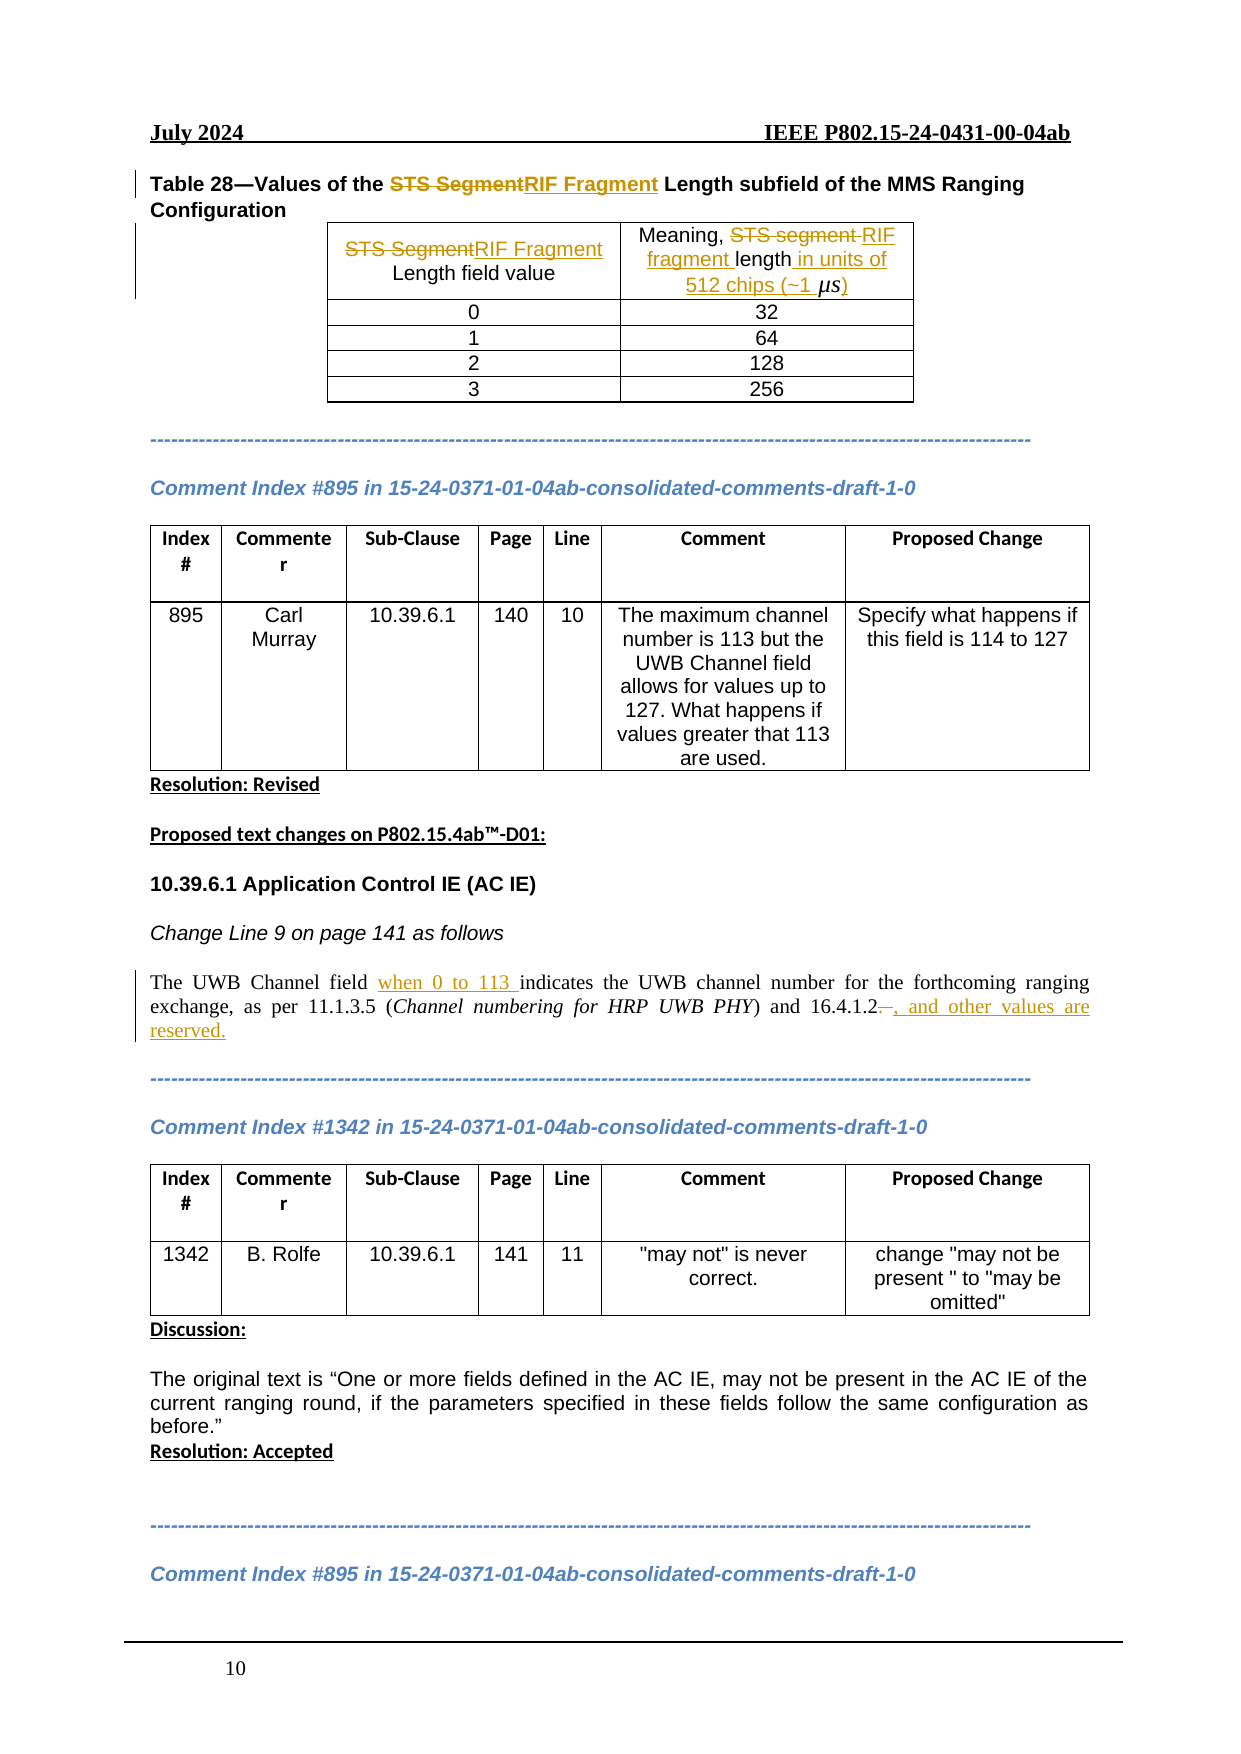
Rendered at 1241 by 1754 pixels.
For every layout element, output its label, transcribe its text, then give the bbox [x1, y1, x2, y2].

table_cell 32 [621, 300, 913, 324]
text Resolution: Accepted [150, 1438, 1090, 1464]
table_header Line [544, 526, 601, 601]
table_cell 895 [151, 603, 221, 770]
table_cell change "may not be present " to "may be omitted" [846, 1242, 1089, 1315]
text ------------------------------------------------------------------------------------------------------------------------------- [150, 1066, 1090, 1090]
table_cell 3 [328, 377, 620, 401]
table_cell B. Rolfe [222, 1242, 346, 1315]
text ------------------------------------------------------------------------------------------------------------------------------- [150, 427, 1090, 451]
table_header Index # [151, 1165, 221, 1241]
table_header Page [479, 526, 543, 601]
table_header Meaning, length [621, 223, 913, 298]
text Resolution: Revised [150, 771, 1090, 797]
text The original text is “One or more fields defined in the AC IE, may not be present in the AC IE of the current ranging round, if the parameters specified in these fields follow the same configuration as before.” [150, 1366, 1090, 1438]
text The UWB Channel field indicates the UWB channel number for the forthcoming ranging exchange, as per 11.1.3.5 (Channel numbering for HRP UWB PHY) and 16.4.1.2 [150, 970, 1090, 1042]
table_header Commenter [222, 526, 346, 601]
text Change Line 9 on page 141 as follows [150, 921, 1090, 945]
table_cell 10 [544, 603, 601, 770]
table_cell 141 [479, 1242, 543, 1315]
table_cell 128 [621, 351, 913, 376]
text Table 28—Values of the Length subfield of the MMS Ranging Configuration [150, 169, 1090, 222]
text ------------------------------------------------------------------------------------------------------------------------------- [150, 1513, 1090, 1537]
table_header Length field value [328, 223, 620, 298]
table_header Comment [602, 526, 845, 601]
table_header Sub-Clause [347, 1165, 478, 1241]
table_cell 10.39.6.1 [347, 603, 478, 770]
text Proposed text changes on P802.15.4ab™-D01: [150, 822, 1090, 847]
table_cell 1 [328, 326, 620, 349]
table_header Index # [151, 526, 221, 601]
table_cell 0 [328, 300, 620, 324]
table_cell "may not" is never correct. [602, 1242, 845, 1315]
text 10.39.6.1 Application Control IE (AC IE) [150, 872, 1090, 896]
table_header Page [479, 1165, 543, 1241]
table_cell Specify what happens if this field is 114 to 127 [846, 603, 1089, 770]
table_header Comment [602, 1165, 845, 1241]
table_cell 1342 [151, 1242, 221, 1315]
text Comment Index #895 in 15-24-0371-01-04ab-consolidated-comments-draft-1-0 [150, 476, 1090, 499]
table_cell 2 [328, 351, 620, 376]
table_header Commenter [222, 1165, 346, 1241]
table_header Proposed Change [846, 1165, 1089, 1241]
table_header Line [544, 1165, 601, 1241]
text Discussion: [150, 1316, 1090, 1341]
table_cell 10.39.6.1 [347, 1242, 478, 1315]
table_cell 11 [544, 1242, 601, 1315]
table_header Sub-Clause [347, 526, 478, 601]
table_header Proposed Change [846, 526, 1089, 601]
table_cell 64 [621, 326, 913, 349]
table_cell 140 [479, 603, 543, 770]
text Comment Index #895 in 15-24-0371-01-04ab-consolidated-comments-draft-1-0 [150, 1562, 1090, 1586]
text Comment Index #1342 in 15-24-0371-01-04ab-consolidated-comments-draft-1-0 [150, 1115, 1090, 1139]
table_cell Carl Murray [222, 603, 346, 770]
table_cell 256 [621, 377, 913, 401]
table_cell The maximum channel number is 113 but the UWB Channel field allows for values up to 127. What happens if values greater that 113 are used. [602, 603, 845, 770]
